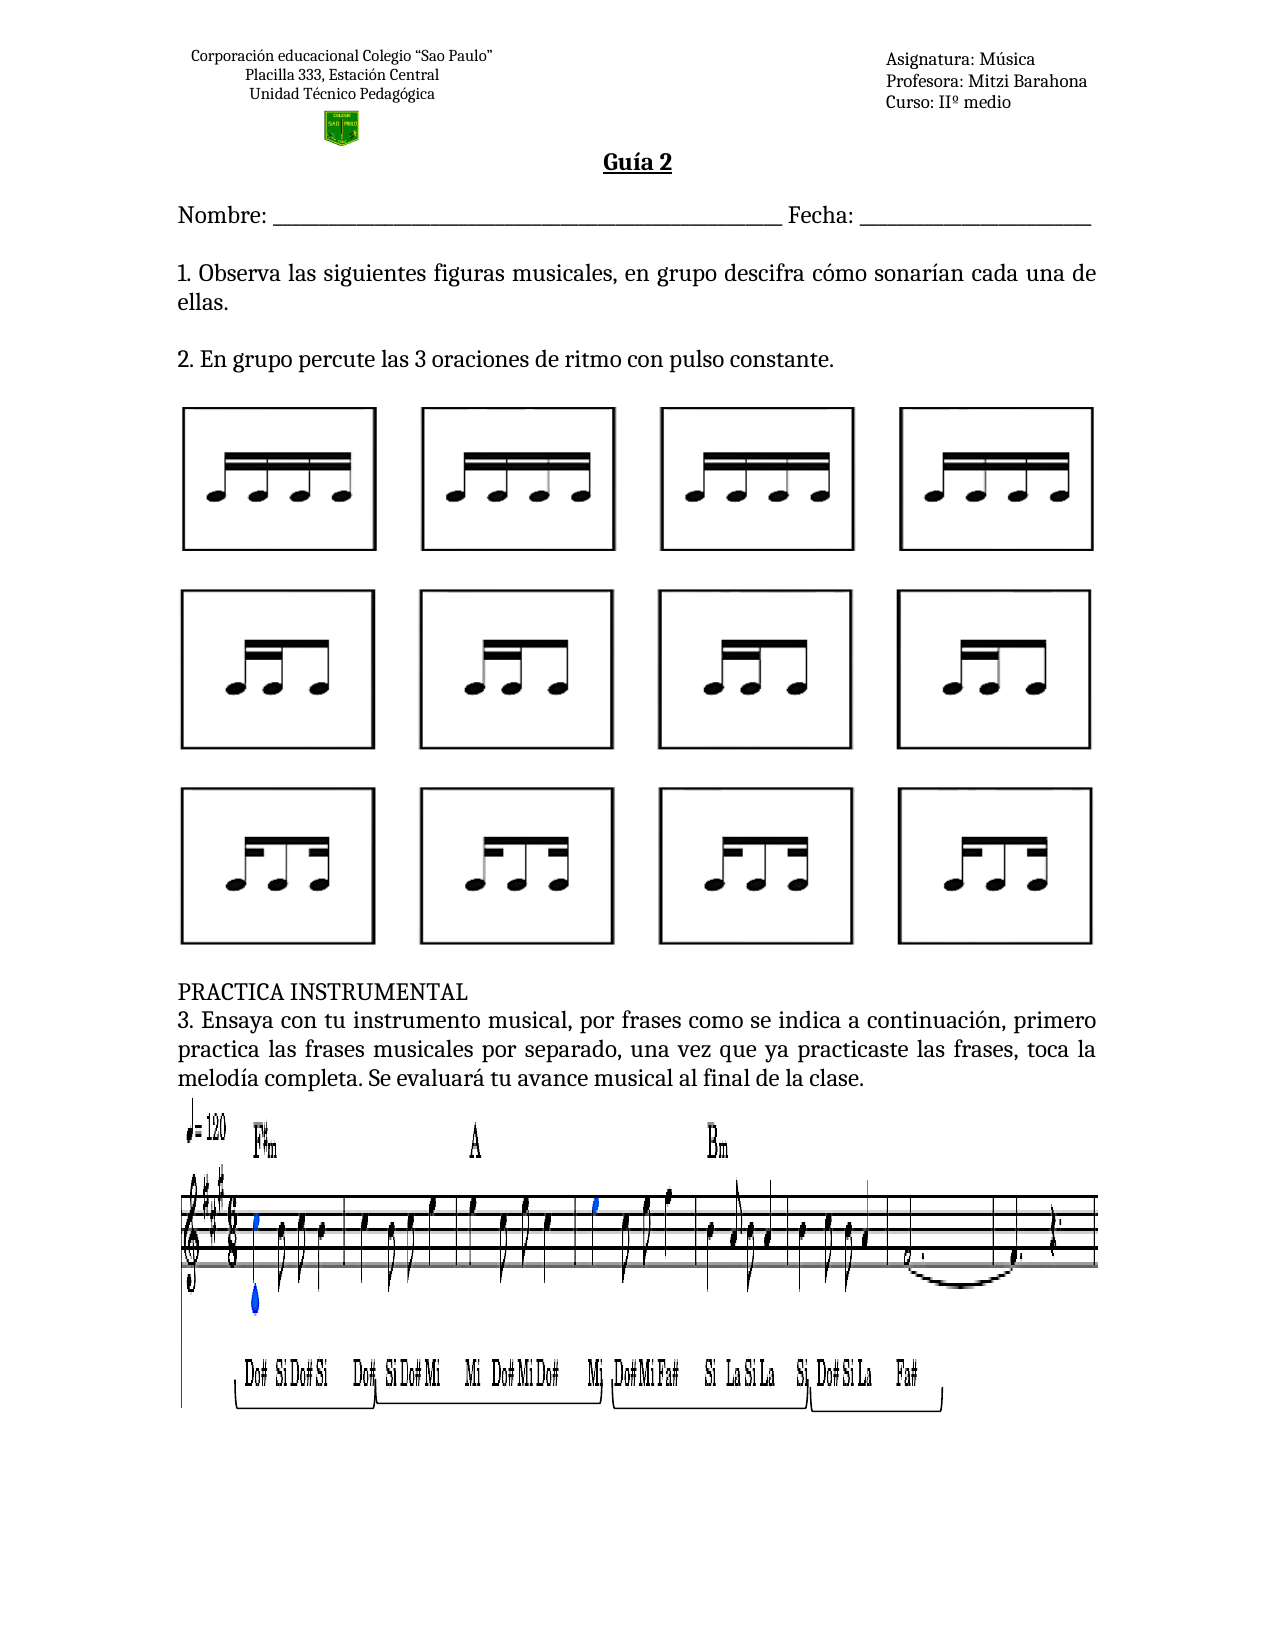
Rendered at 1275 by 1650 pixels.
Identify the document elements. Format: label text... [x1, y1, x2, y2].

picture [177, 402, 1098, 557]
text Guía 2 [177, 148, 1098, 176]
text 3. Ensaya con tu instrumento musical, por frases como se indica a continuación, primero practica las frases musicales por separado, una vez que ya practicaste las frases, toca la melodía completa. Se evaluará tu avance musical al final de la clase. [177, 1006, 1098, 1092]
picture [324, 110, 359, 146]
text 2. En grupo percute las 3 oraciones de ritmo con pulso constante. [177, 345, 1098, 374]
text PRACTICA INSTRUMENTAL [177, 978, 1098, 1006]
text 1. Observa las siguientes figuras musicales, en grupo descifra cómo sonarían cada una de ellas. [177, 259, 1098, 316]
text Nombre: _______________________________________________________ Fecha: _________________________ [177, 201, 1098, 230]
picture [177, 1092, 1098, 1408]
picture [177, 585, 1098, 755]
picture [177, 783, 1098, 949]
